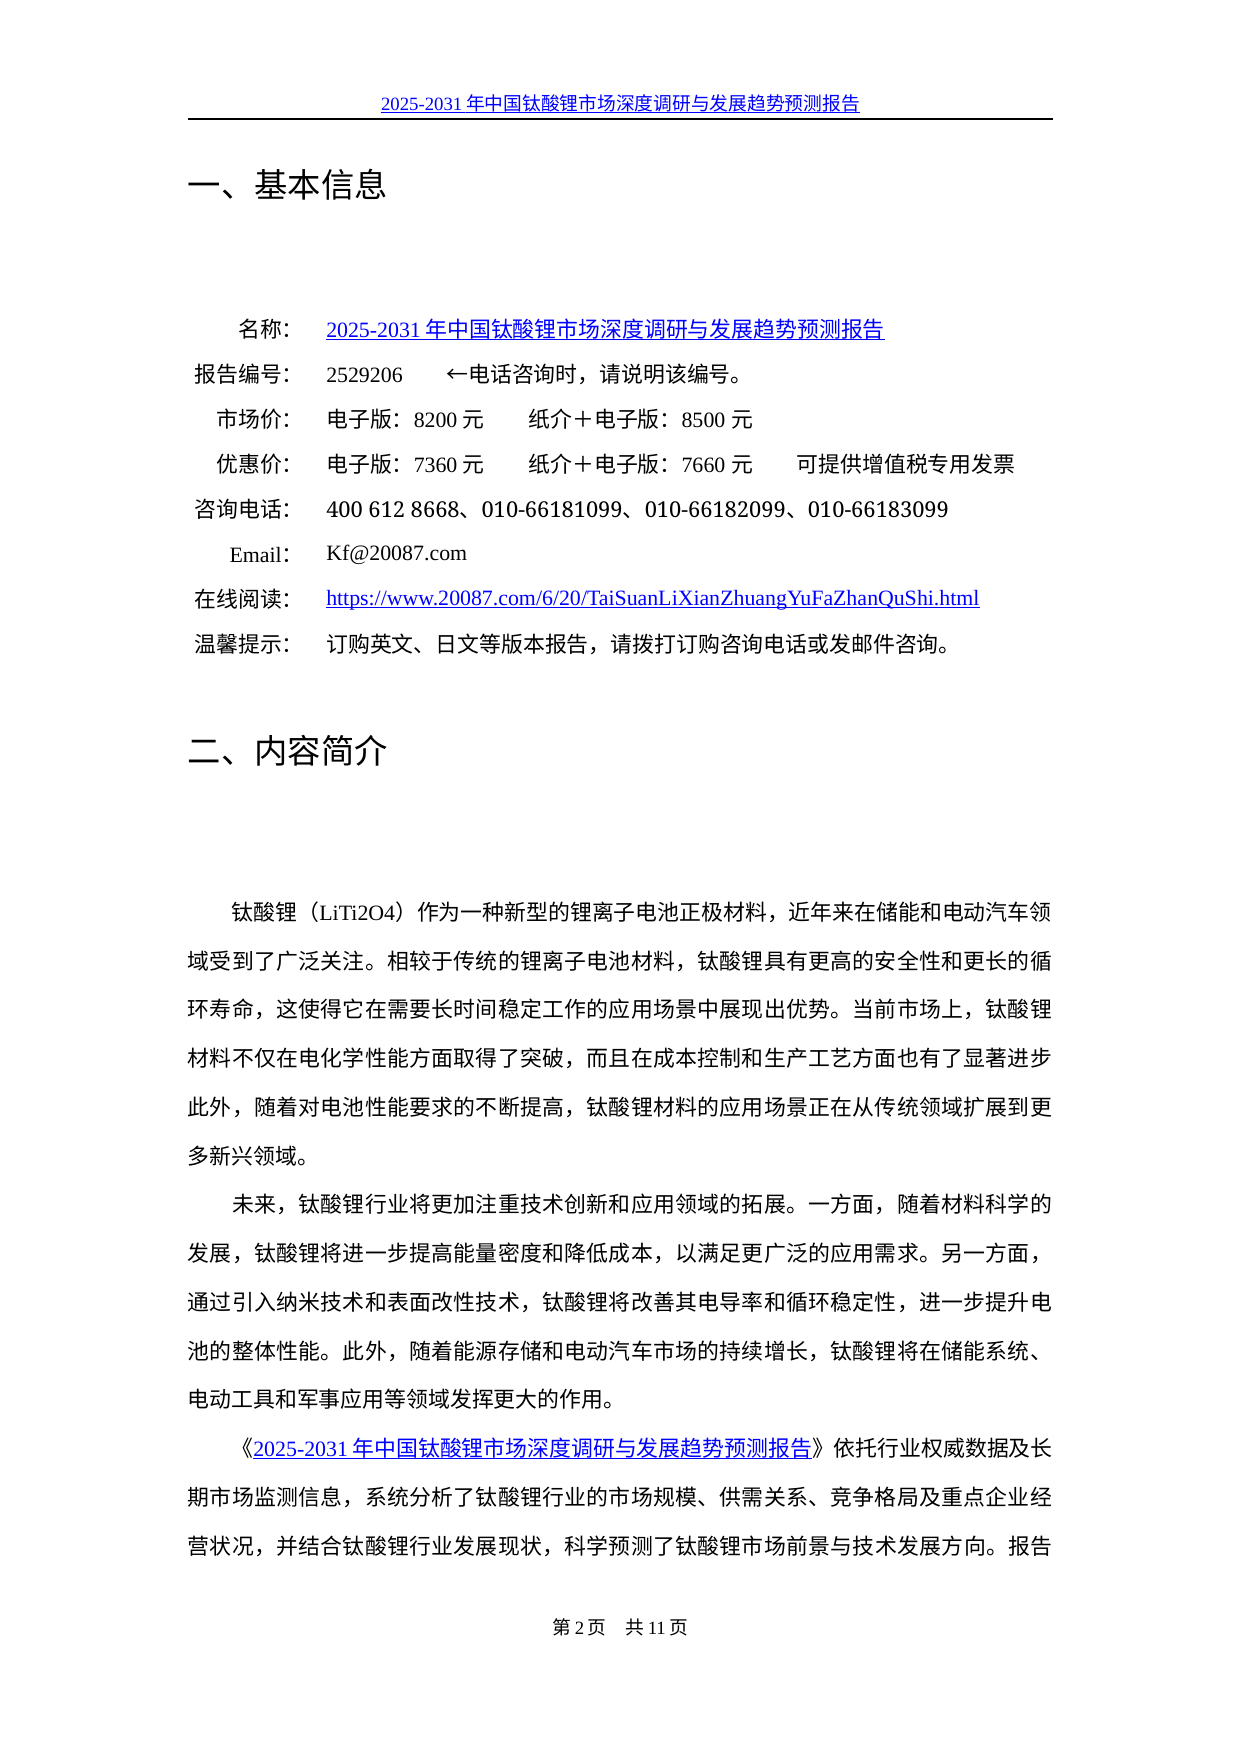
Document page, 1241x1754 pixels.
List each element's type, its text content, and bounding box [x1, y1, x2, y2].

table_header 名称： [167, 312, 315, 357]
table_cell Email： [167, 537, 315, 582]
table_cell 2529206 ←电话咨询时，请说明该编号。 [315, 357, 1073, 402]
table_cell 订购英文、日文等版本报告，请拨打订购咨询电话或发邮件咨询。 [315, 627, 1073, 672]
table_cell 温馨提示： [167, 627, 315, 672]
table_cell 报告编号： [167, 357, 315, 402]
table_header 2025-2031年中国钛酸锂市场深度调研与发展趋势预测报告 [315, 312, 1073, 357]
table_cell 电子版：8200 元 纸介＋电子版：8500 元 [315, 402, 1073, 447]
table_cell [315, 582, 1073, 627]
table_cell 咨询电话： [167, 492, 315, 537]
table_cell 400 612 8668、010-66181099、010-66182099、010-66183099 [315, 492, 1073, 537]
table_cell 在线阅读： [167, 582, 315, 627]
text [187, 894, 1053, 1561]
table_cell Kf@20087.com [315, 537, 1073, 582]
table_cell 电子版：7360 元 纸介＋电子版：7660 元 可提供增值税专用发票 [315, 447, 1073, 492]
table_cell 市场价： [167, 402, 315, 447]
table_cell 优惠价： [167, 447, 315, 492]
title 二、内容简介 [187, 717, 1053, 782]
title 一、基本信息 [187, 150, 1053, 215]
